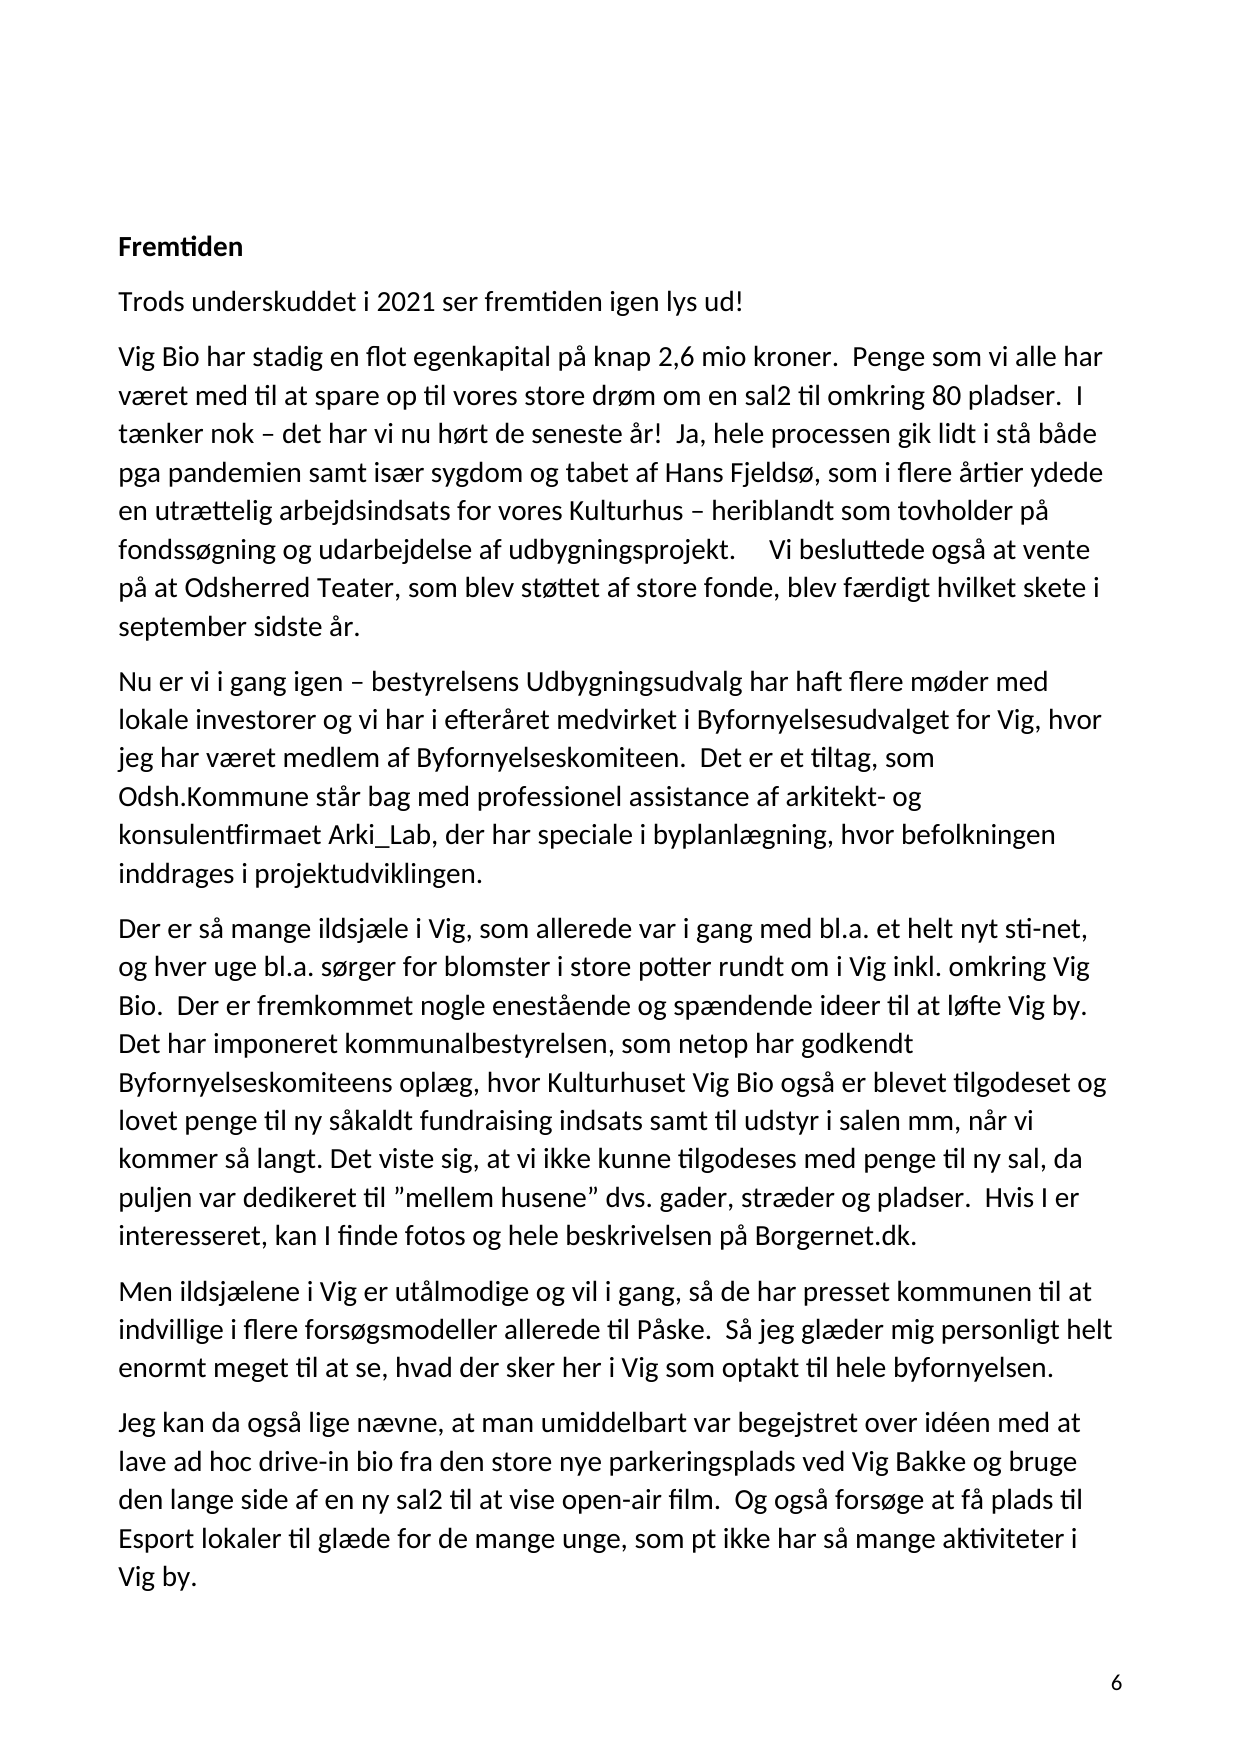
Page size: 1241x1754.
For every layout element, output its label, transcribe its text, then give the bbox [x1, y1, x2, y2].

text Vig Bio har stadig en flot egenkapital på knap 2,6 mio kroner. Penge som vi alle har været med til at spare op til vores store drøm om en sal2 til omkring 80 pladser. I tænker nok – det har vi nu hørt de seneste år! Ja, hele processen gik lidt i stå både pga pandemien samt især sygdom og tabet af Hans Fjeldsø, som i flere årtier ydede en utrættelig arbejdsindsats for vores Kulturhus – heriblandt som tovholder på fondssøgning og udarbejdelse af udbygningsprojekt. Vi besluttede også at vente på at Odsherred Teater, som blev støttet af store fonde, blev færdigt hvilket skete i september sidste år. [118, 338, 1122, 643]
text Trods underskuddet i 2021 ser fremtiden igen lys ud! [118, 283, 1122, 319]
text Jeg kan da også lige nævne, at man umiddelbart var begejstret over idéen med at lave ad hoc drive-in bio fra den store nye parkeringsplads ved Vig Bakke og bruge den lange side af en ny sal2 til at vise open-air film. Og også forsøge at få plads til Esport lokaler til glæde for de mange unge, som pt ikke har så mange aktiviteter i Vig by. [118, 1404, 1122, 1594]
text Men ildsjælene i Vig er utålmodige og vil i gang, så de har presset kommunen til at indvillige i flere forsøgsmodeller allerede til Påske. Så jeg glæder mig personligt helt enormt meget til at se, hvad der sker her i Vig som optakt til hele byfornyelsen. [118, 1273, 1122, 1385]
text Der er så mange ildsjæle i Vig, som allerede var i gang med bl.a. et helt nyt sti-net, og hver uge bl.a. sørger for blomster i store potter rundt om i Vig inkl. omkring Vig Bio. Der er fremkommet nogle enestående og spændende ideer til at løfte Vig by. Det har imponeret kommunalbestyrelsen, som netop har godkendt Byfornyelseskomiteens oplæg, hvor Kulturhuset Vig Bio også er blevet tilgodeset og lovet penge til ny såkaldt fundraising indsats samt til udstyr i salen mm, når vi kommer så langt. Det viste sig, at vi ikke kunne tilgodeses med penge til ny sal, da puljen var dedikeret til ”mellem husene” dvs. gader, stræder og pladser. Hvis I er interesseret, kan I finde fotos og hele beskrivelsen på Borgernet.dk. [118, 910, 1122, 1253]
text Nu er vi i gang igen – bestyrelsens Udbygningsudvalg har haft flere møder med lokale investorer og vi har i efteråret medvirket i Byfornyelsesudvalget for Vig, hvor jeg har været medlem af Byfornyelseskomiteen. Det er et tiltag, som Odsh.Kommune står bag med professionel assistance af arkitekt- og konsulentfirmaet Arki_Lab, der har speciale i byplanlægning, hvor befolkningen inddrages i projektudviklingen. [118, 663, 1122, 891]
text Fremtiden [118, 228, 1122, 264]
